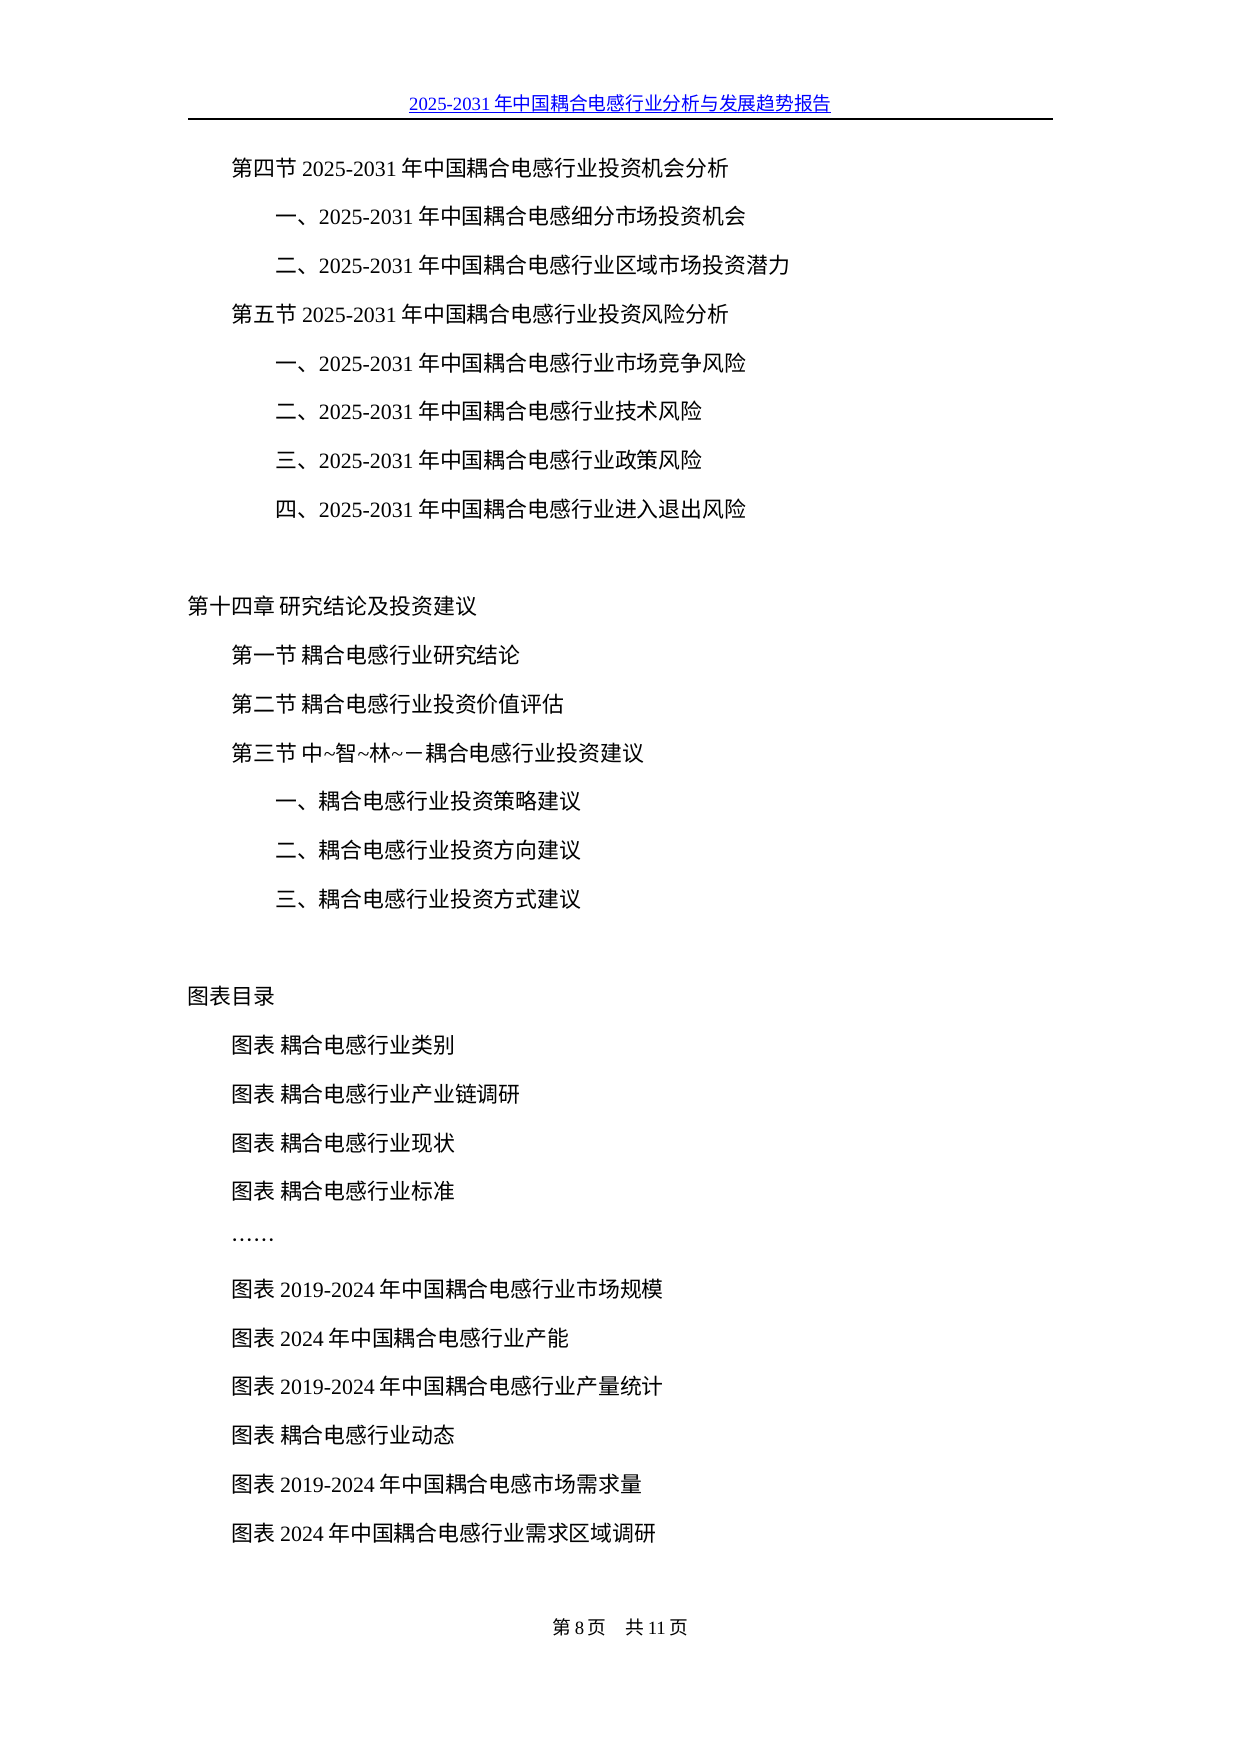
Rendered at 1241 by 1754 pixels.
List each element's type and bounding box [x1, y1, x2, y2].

text [187, 150, 1053, 1548]
